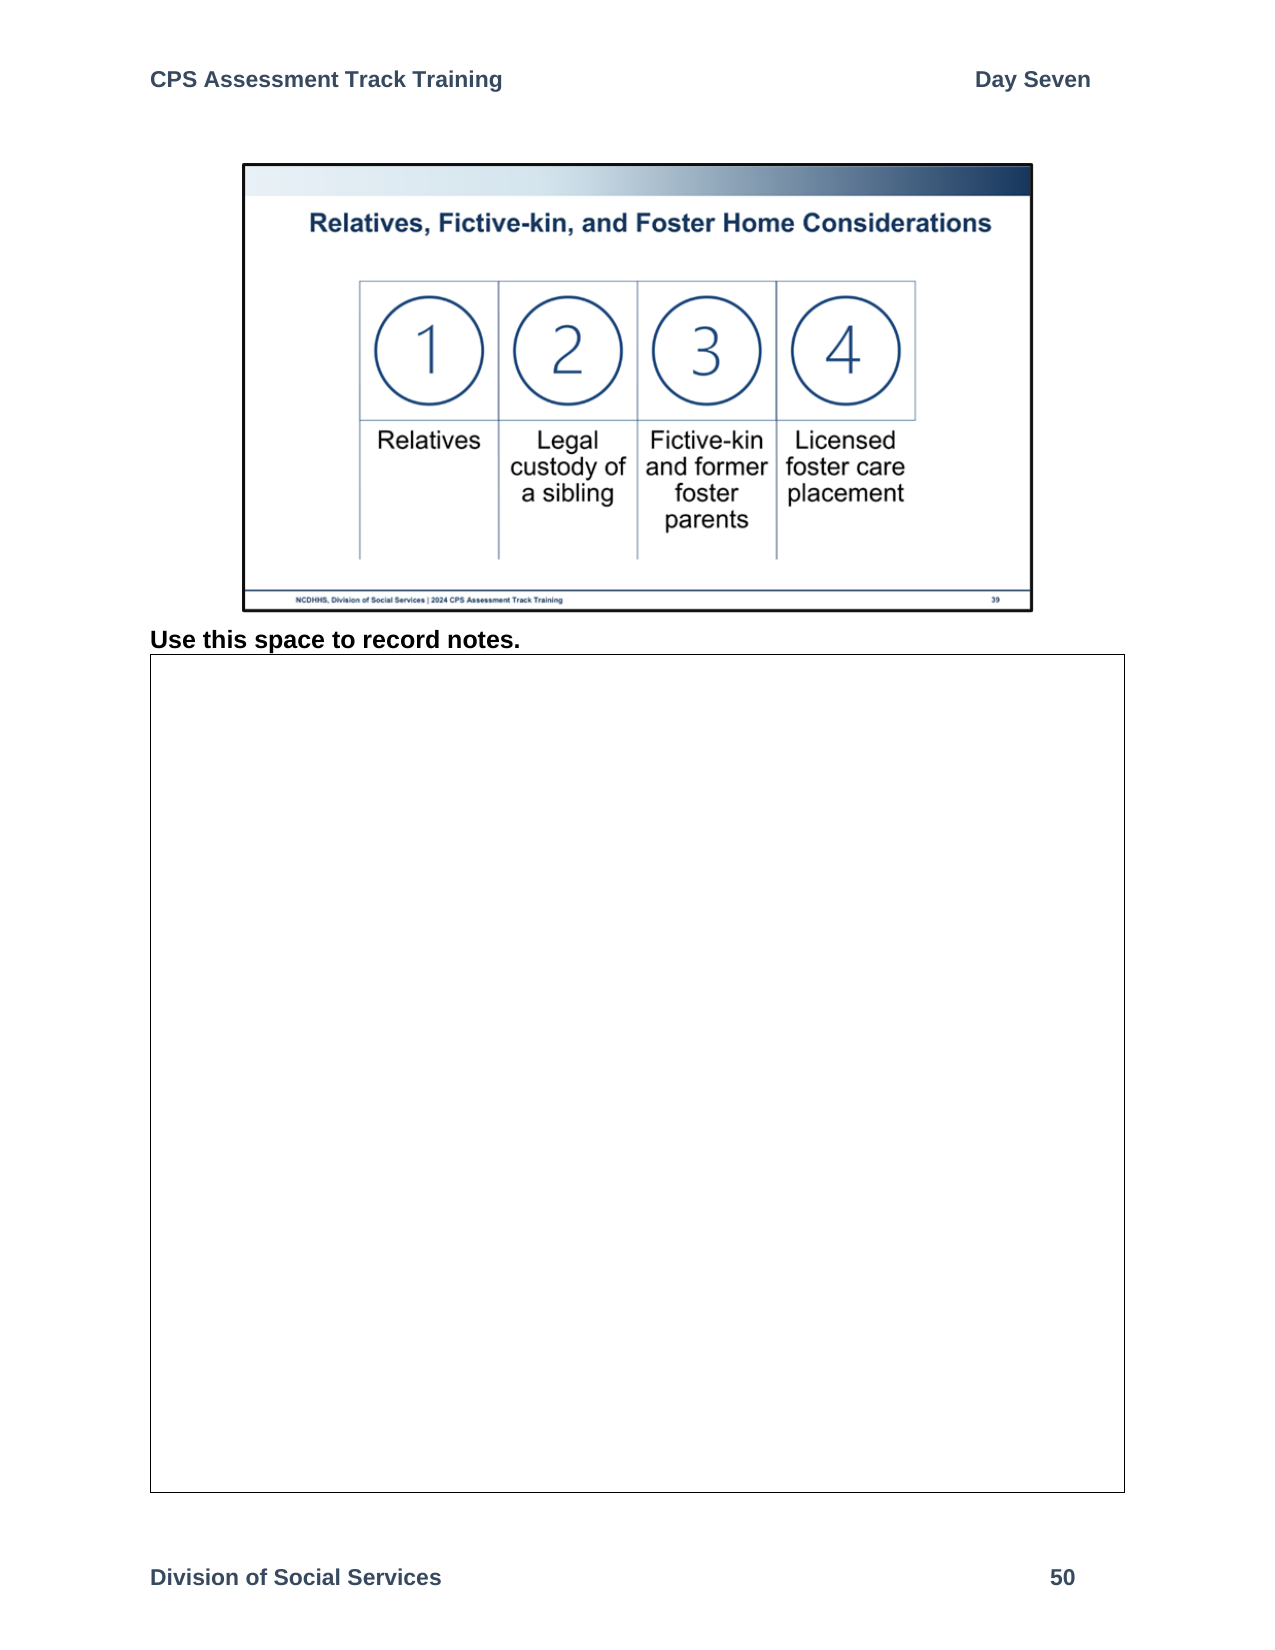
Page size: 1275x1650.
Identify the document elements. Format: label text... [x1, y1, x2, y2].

text Use this space to record notes. [150, 625, 1125, 654]
table_header [151, 655, 1124, 1492]
picture [241, 162, 1034, 613]
